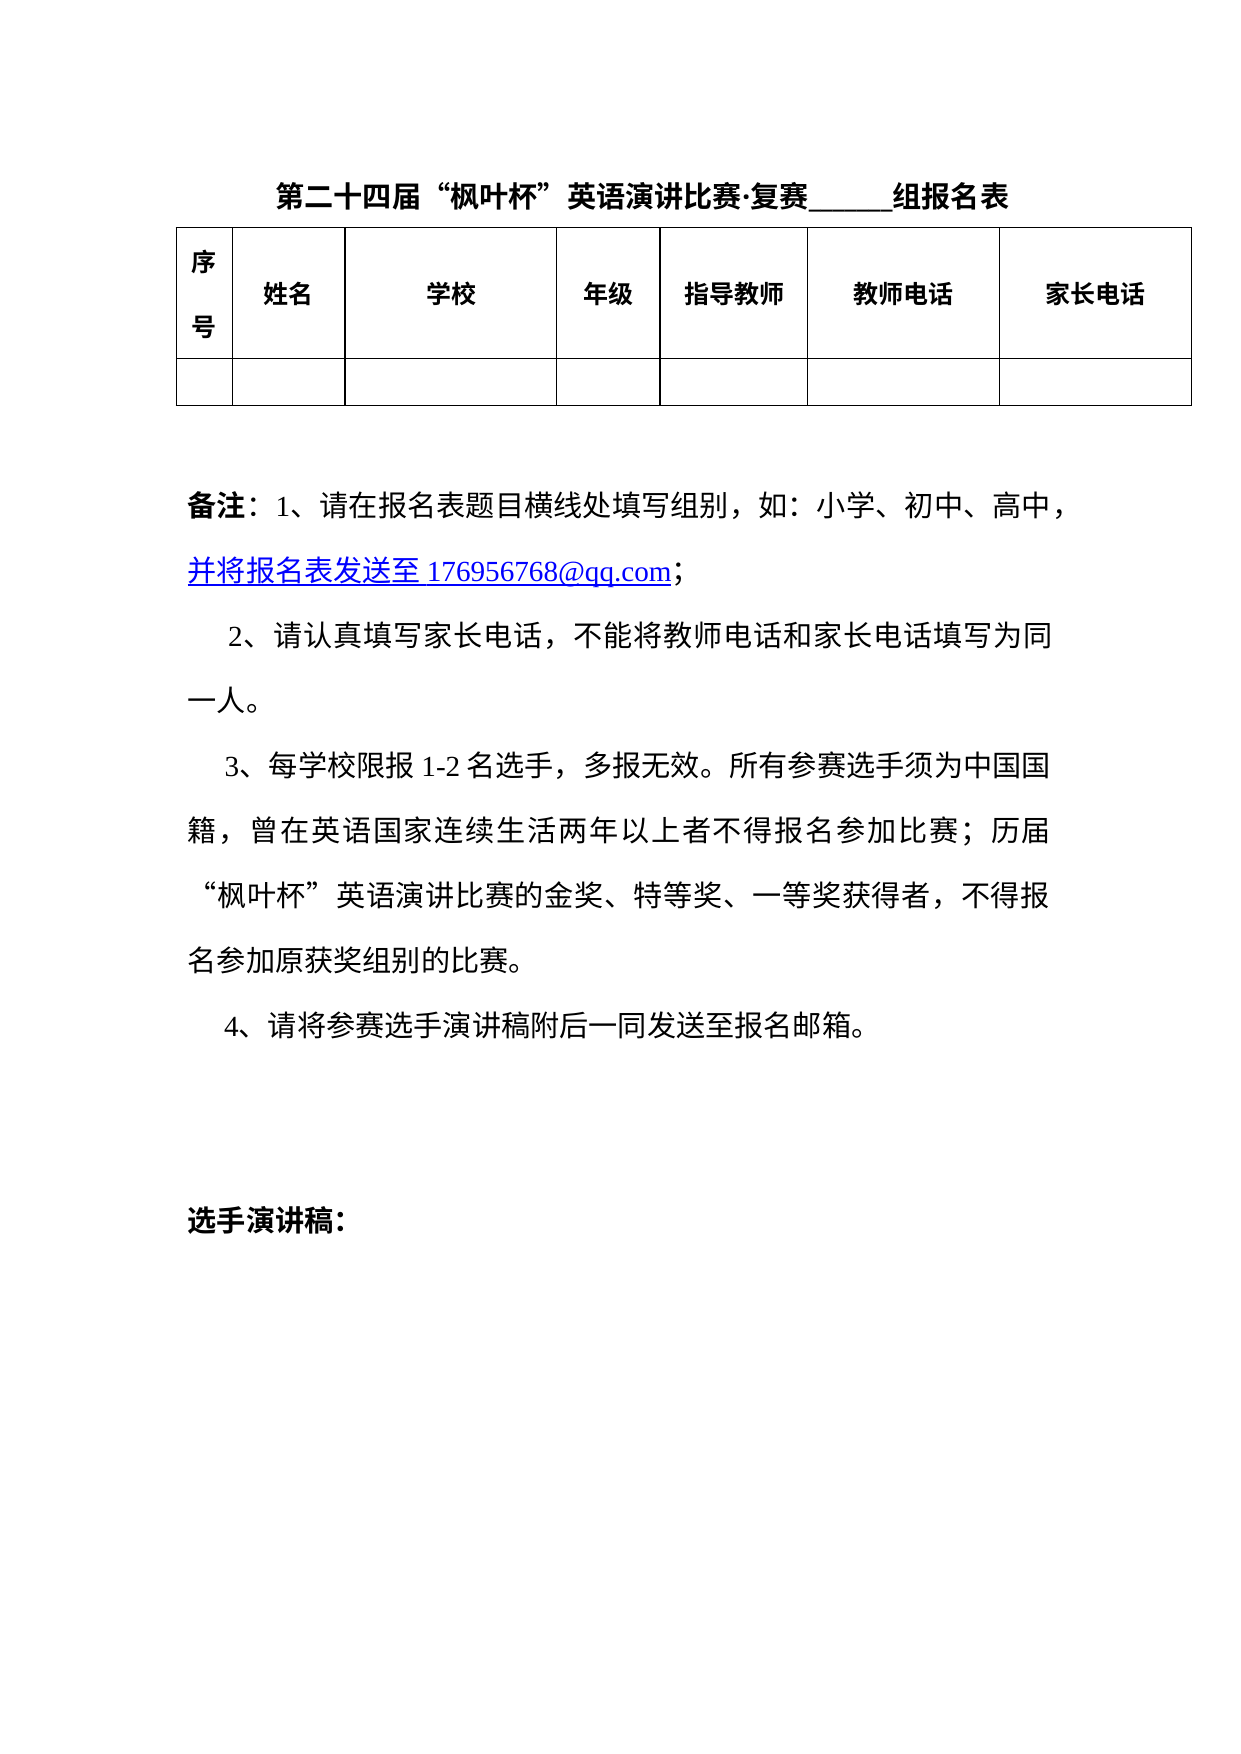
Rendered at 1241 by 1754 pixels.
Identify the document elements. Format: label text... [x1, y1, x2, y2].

text 选手演讲稿： [187, 1186, 1053, 1251]
text 备注：1、请在报名表题目横线处填写组别，如：小学、初中、高中，并将报名表发送至176956768@qq.com； [187, 471, 1053, 601]
table_cell [346, 359, 556, 405]
table_cell [661, 359, 807, 405]
table_cell [177, 359, 232, 405]
table_header 指导教师 [661, 228, 807, 358]
text 3、每学校限报1-2名选手，多报无效。所有参赛选手须为中国国籍，曾在英语国家连续生活两年以上者不得报名参加比赛；历届“枫叶杯”英语演讲比赛的金奖、特等奖、一等奖获得者，不得报名参加原获奖组别的比赛。 [187, 731, 1053, 991]
table_cell [557, 359, 659, 405]
table_header 姓名 [233, 228, 344, 358]
table_header 家长电话 [1000, 228, 1191, 358]
table_header 年级 [557, 228, 659, 358]
text 第二十四届“枫叶杯”英语演讲比赛·复赛_______组报名表 [231, 162, 1053, 227]
table_cell [233, 359, 344, 405]
table_cell [1000, 359, 1191, 405]
text 2、请认真填写家长电话，不能将教师电话和家长电话填写为同一人。 [187, 601, 1053, 731]
table_cell [808, 359, 999, 405]
table_header 学校 [346, 228, 556, 358]
text 4、请将参赛选手演讲稿附后一同发送至报名邮箱。 [187, 991, 1053, 1056]
table_header 教师电话 [808, 228, 999, 358]
table_header 序号 [177, 228, 232, 358]
